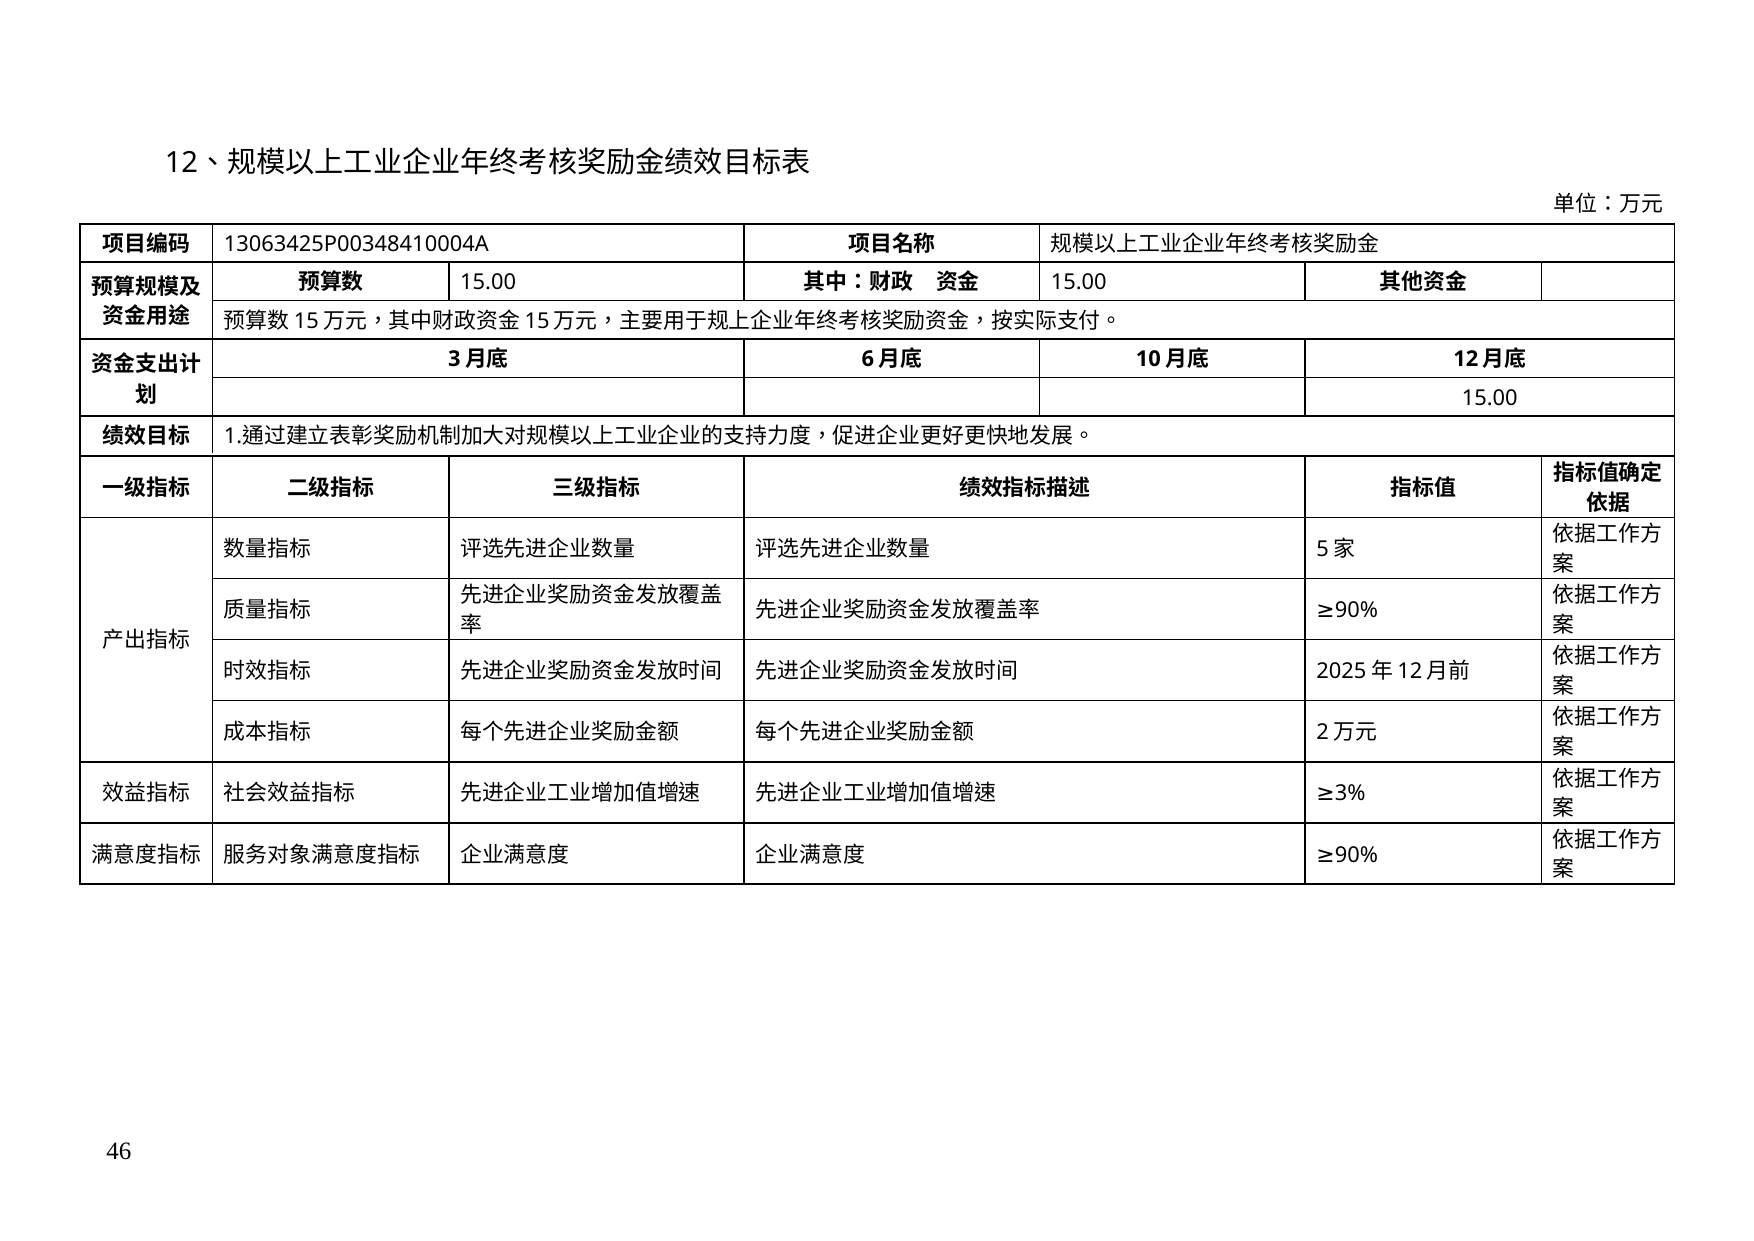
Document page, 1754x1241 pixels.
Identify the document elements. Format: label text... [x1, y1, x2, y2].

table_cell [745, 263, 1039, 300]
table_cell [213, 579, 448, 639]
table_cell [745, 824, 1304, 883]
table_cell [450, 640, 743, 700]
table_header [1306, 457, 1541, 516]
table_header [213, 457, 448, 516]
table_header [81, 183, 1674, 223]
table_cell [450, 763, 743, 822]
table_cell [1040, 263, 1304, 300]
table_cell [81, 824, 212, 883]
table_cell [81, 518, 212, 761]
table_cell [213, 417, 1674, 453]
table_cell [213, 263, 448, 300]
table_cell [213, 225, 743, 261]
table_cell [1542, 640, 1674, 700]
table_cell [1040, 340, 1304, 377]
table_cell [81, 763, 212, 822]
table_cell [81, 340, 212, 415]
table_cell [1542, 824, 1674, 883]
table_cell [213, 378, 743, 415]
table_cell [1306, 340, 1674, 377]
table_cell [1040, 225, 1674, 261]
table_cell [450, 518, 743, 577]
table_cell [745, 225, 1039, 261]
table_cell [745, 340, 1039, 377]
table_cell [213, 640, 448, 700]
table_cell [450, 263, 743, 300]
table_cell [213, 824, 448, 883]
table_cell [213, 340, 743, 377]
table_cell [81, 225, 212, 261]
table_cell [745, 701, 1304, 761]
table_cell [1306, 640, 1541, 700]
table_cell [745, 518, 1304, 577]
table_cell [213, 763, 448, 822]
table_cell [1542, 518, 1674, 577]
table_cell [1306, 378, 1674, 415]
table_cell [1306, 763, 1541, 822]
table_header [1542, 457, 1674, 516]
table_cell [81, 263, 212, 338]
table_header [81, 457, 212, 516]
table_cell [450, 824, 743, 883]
text 12、规模以上工业企业年终考核奖励金绩效目标表 [106, 142, 1648, 181]
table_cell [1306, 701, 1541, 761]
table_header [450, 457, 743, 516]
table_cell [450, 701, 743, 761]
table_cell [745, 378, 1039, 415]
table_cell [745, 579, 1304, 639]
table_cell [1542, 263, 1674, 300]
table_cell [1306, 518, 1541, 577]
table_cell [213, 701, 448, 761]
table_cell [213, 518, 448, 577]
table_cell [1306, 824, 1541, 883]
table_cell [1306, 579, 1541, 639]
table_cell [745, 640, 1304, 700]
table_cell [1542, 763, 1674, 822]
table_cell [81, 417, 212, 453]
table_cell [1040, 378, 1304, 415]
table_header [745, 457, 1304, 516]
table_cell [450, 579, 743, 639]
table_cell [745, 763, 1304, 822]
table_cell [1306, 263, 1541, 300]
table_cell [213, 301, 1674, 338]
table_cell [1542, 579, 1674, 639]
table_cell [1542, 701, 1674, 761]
